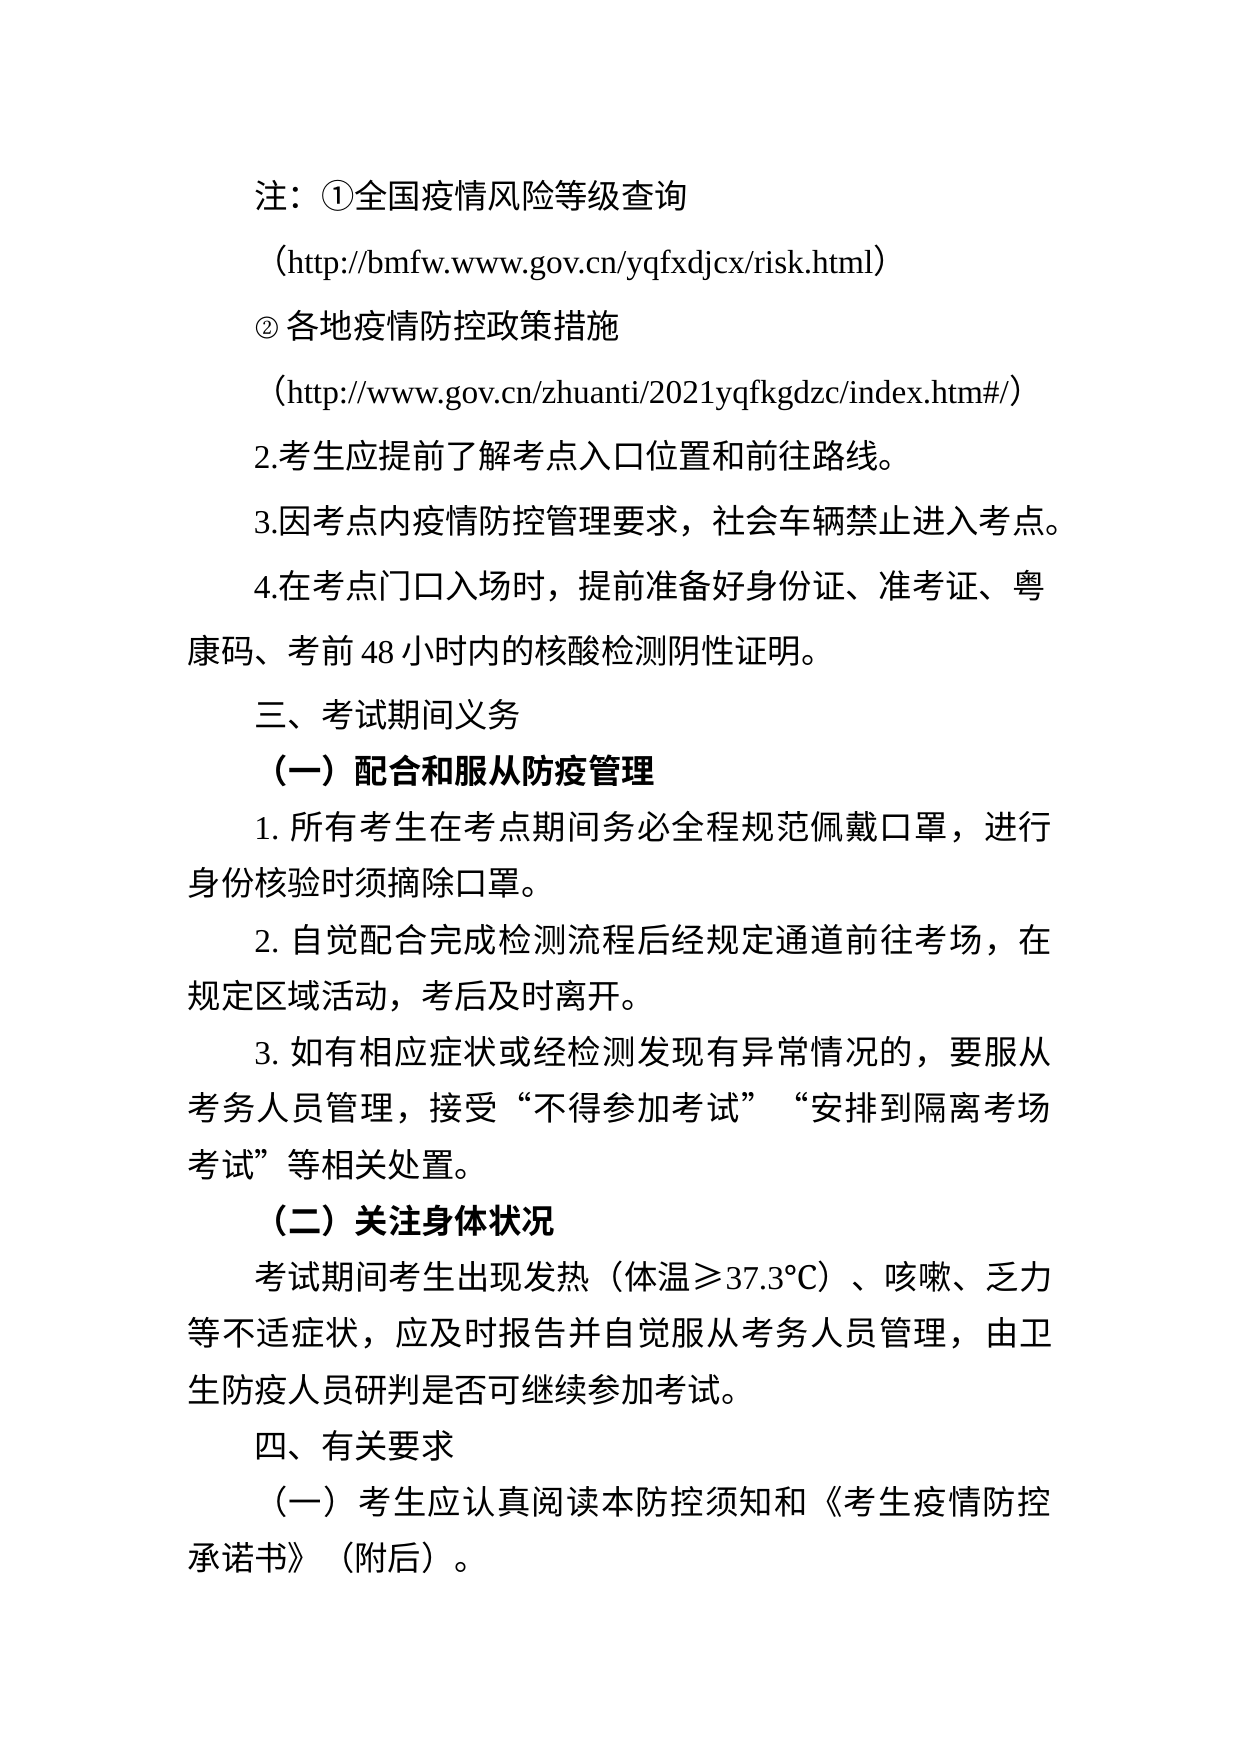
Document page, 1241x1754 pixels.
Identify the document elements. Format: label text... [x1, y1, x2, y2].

text （二）关注身体状况 [187, 1188, 1053, 1244]
text 2.考生应提前了解考点入口位置和前往路线。 [187, 422, 1053, 487]
text （一）配合和服从防疫管理 [187, 738, 1053, 794]
text 四、有关要求 [187, 1413, 1053, 1469]
text （http://bmfw.www.gov.cn/yqfxdjcx/risk.html） [187, 227, 1053, 292]
text 4.在考点门口入场时，提前准备好身份证、准考证、粤康码、考前48小时内的核酸检测阴性证明。 [187, 552, 1053, 682]
text 3.因考点内疫情防控管理要求，社会车辆禁止进入考点。 [187, 487, 1053, 552]
text （一）考生应认真阅读本防控须知和《考生疫情防控承诺书》（附后）。 [187, 1469, 1053, 1582]
text 1. 所有考生在考点期间务必全程规范佩戴口罩，进行身份核验时须摘除口罩。 [187, 794, 1053, 907]
text ②各地疫情防控政策措施 [187, 292, 1053, 357]
text （http://www.gov.cn/zhuanti/2021yqfkgdzc/index.htm#/） [187, 357, 1053, 422]
text 2. 自觉配合完成检测流程后经规定通道前往考场，在规定区域活动，考后及时离开。 [187, 907, 1053, 1019]
text 考试期间考生出现发热（体温≥37.3℃）、咳嗽、乏力等不适症状，应及时报告并自觉服从考务人员管理，由卫生防疫人员研判是否可继续参加考试。 [187, 1244, 1053, 1413]
text 注：①全国疫情风险等级查询 [187, 162, 1053, 227]
text 三、考试期间义务 [187, 682, 1053, 738]
text 3. 如有相应症状或经检测发现有异常情况的，要服从考务人员管理，接受“不得参加考试”“安排到隔离考场考试”等相关处置。 [187, 1019, 1053, 1188]
